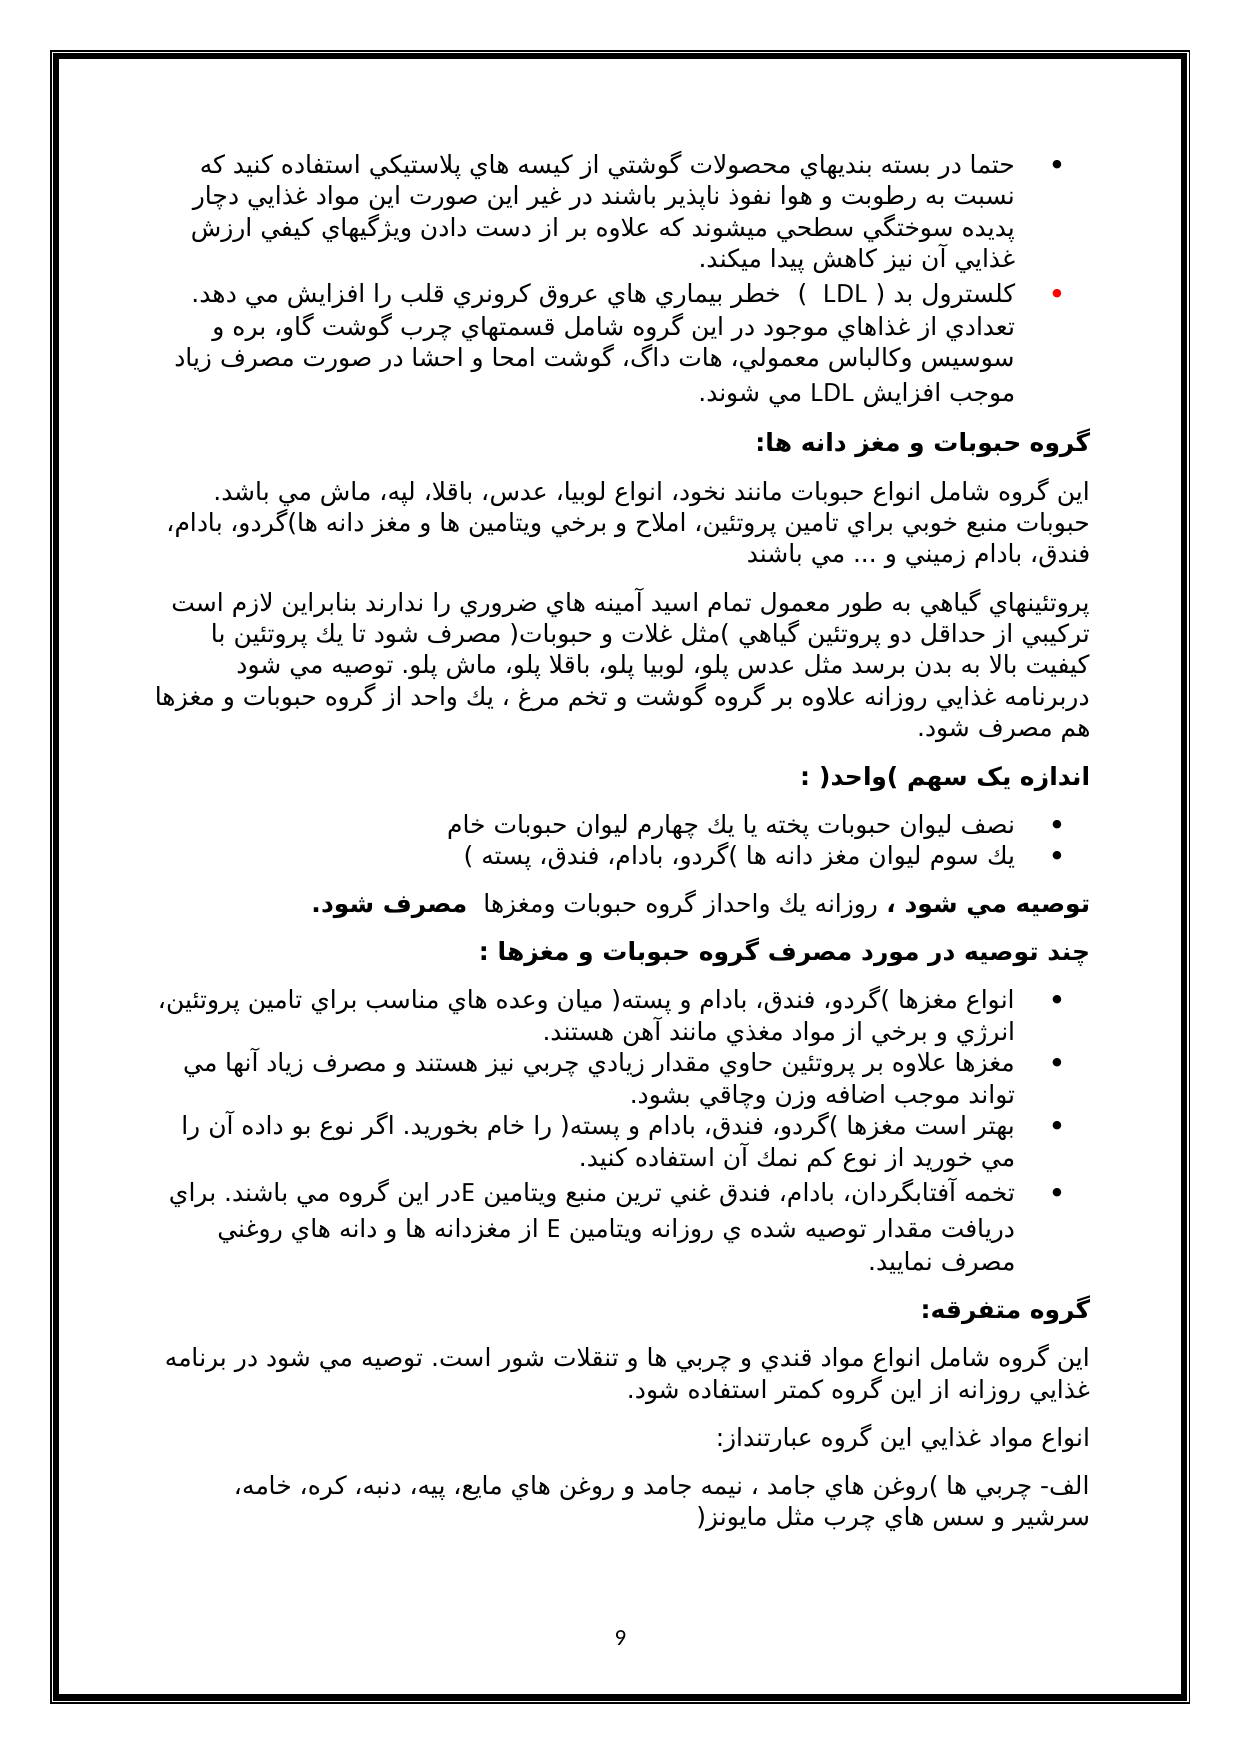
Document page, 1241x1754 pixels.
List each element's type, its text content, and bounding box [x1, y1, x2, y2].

text چند توصيه در مورد مصرف گروه حبوبات و مغزها : [150, 937, 1090, 967]
list انواع مغزها )گردو، فندق، بادام و پسته( ميان وعده هاي مناسب براي تامين پروتئين، انرژي و برخي از مواد مغذي مانند آهن هستند. [150, 986, 1053, 1046]
list مغزها علاوه بر پروتئين حاوي مقدار زيادي چربي نيز هستند و مصرف زياد آنها مي تواند موجب اضافه وزن وچاقي بشود. [150, 1048, 1053, 1109]
text الف- چربي ها )روغن هاي جامد ، نيمه جامد و روغن هاي مايع، پيه، دنبه، كره، خامه، سرشير و سس هاي چرب مثل مايونز( [150, 1471, 1090, 1532]
text اندازه یک سهم )واحد( : [150, 762, 1090, 791]
text پروتئينهاي گياهي به طور معمول تمام اسيد آمينه هاي ضروري را ندارند بنابراين لازم است تركيبي از حداقل دو پروتئين گياهي )مثل غلات و حبوبات( مصرف شود تا يك پروتئين با كيفيت بالا به بدن برسد مثل عدس پلو، لوبيا پلو، باقلا پلو، ماش پلو. توصيه مي شود دربرنامه غذايي روزانه علاوه بر گروه گوشت و تخم مرغ ، يك واحد از گروه حبوبات و مغزها هم مصرف شود. [150, 588, 1090, 743]
list حتما در بسته بنديهاي محصولات گوشتي از كيسه هاي پلاستيكي استفاده كنيد كه نسبت به رطوبت و هوا نفوذ ناپذير باشند در غير اين صورت اين مواد غذايي دچار پديده سوختگي سطحي ميشوند كه علاوه بر از دست دادن ويژگيهاي كيفي ارزش غذايي آن نيز كاهش پيدا ميكند. [150, 150, 1053, 273]
list كلسترول بد ( LDL ) خطر بيماري هاي عروق كرونري قلب را افزايش مي دهد. تعدادي از غذاهاي موجود در اين گروه شامل قسمتهاي چرب گوشت گاو، بره و سوسيس وكالباس معمولي، هات داگ، گوشت امحا و احشا در صورت مصرف زياد موجب افزايش LDL مي شوند. [150, 276, 1053, 409]
list نصف ليوان حبوبات پخته يا يك چهارم ليوان حبوبات خام [150, 810, 1053, 839]
text انواع مواد غذایي این گروه عبارتنداز: [150, 1423, 1090, 1452]
text اين گروه شامل انواع حبوبات مانند نخود، انواع لوبيا، عدس، باقلا، لپه، ماش مي باشد. حبوبات منبع خوبي براي تامين پروتئين، املاح و برخي ويتامين ها و مغز دانه ها)گردو، بادام، فندق، بادام زميني و ... مي باشند [150, 477, 1090, 569]
text گروه متفرقه: [150, 1295, 1090, 1324]
list يك سوم ليوان مغز دانه ها )گردو، بادام، فندق، پسته ) [150, 841, 1053, 870]
list تخمه آفتابگردان، بادام، فندق غني ترين منبع ويتامين Eدر اين گروه مي باشند. براي دريافت مقدار توصيه شده ي روزانه ويتامين E از مغزدانه ها و دانه هاي روغني مصرف نماييد. [150, 1174, 1053, 1276]
text توصيه مي شود ، روزانه يك واحداز گروه حبوبات ومغزها مصرف شود. [150, 889, 1090, 918]
text اين گروه شامل انواع مواد قندي و چربي ها و تنقلات شور است. توصيه مي شود در برنامه غذايي روزانه از اين گروه كمتر استفاده شود. [150, 1343, 1090, 1404]
text گروه حبوبات و مغز دانه ها: [150, 428, 1090, 458]
list بهتر است مغزها )گردو، فندق، بادام و پسته( را خام بخوريد. اگر نوع بو داده آن را مي خوريد از نوع كم نمك آن استفاده كنيد. [150, 1111, 1053, 1172]
